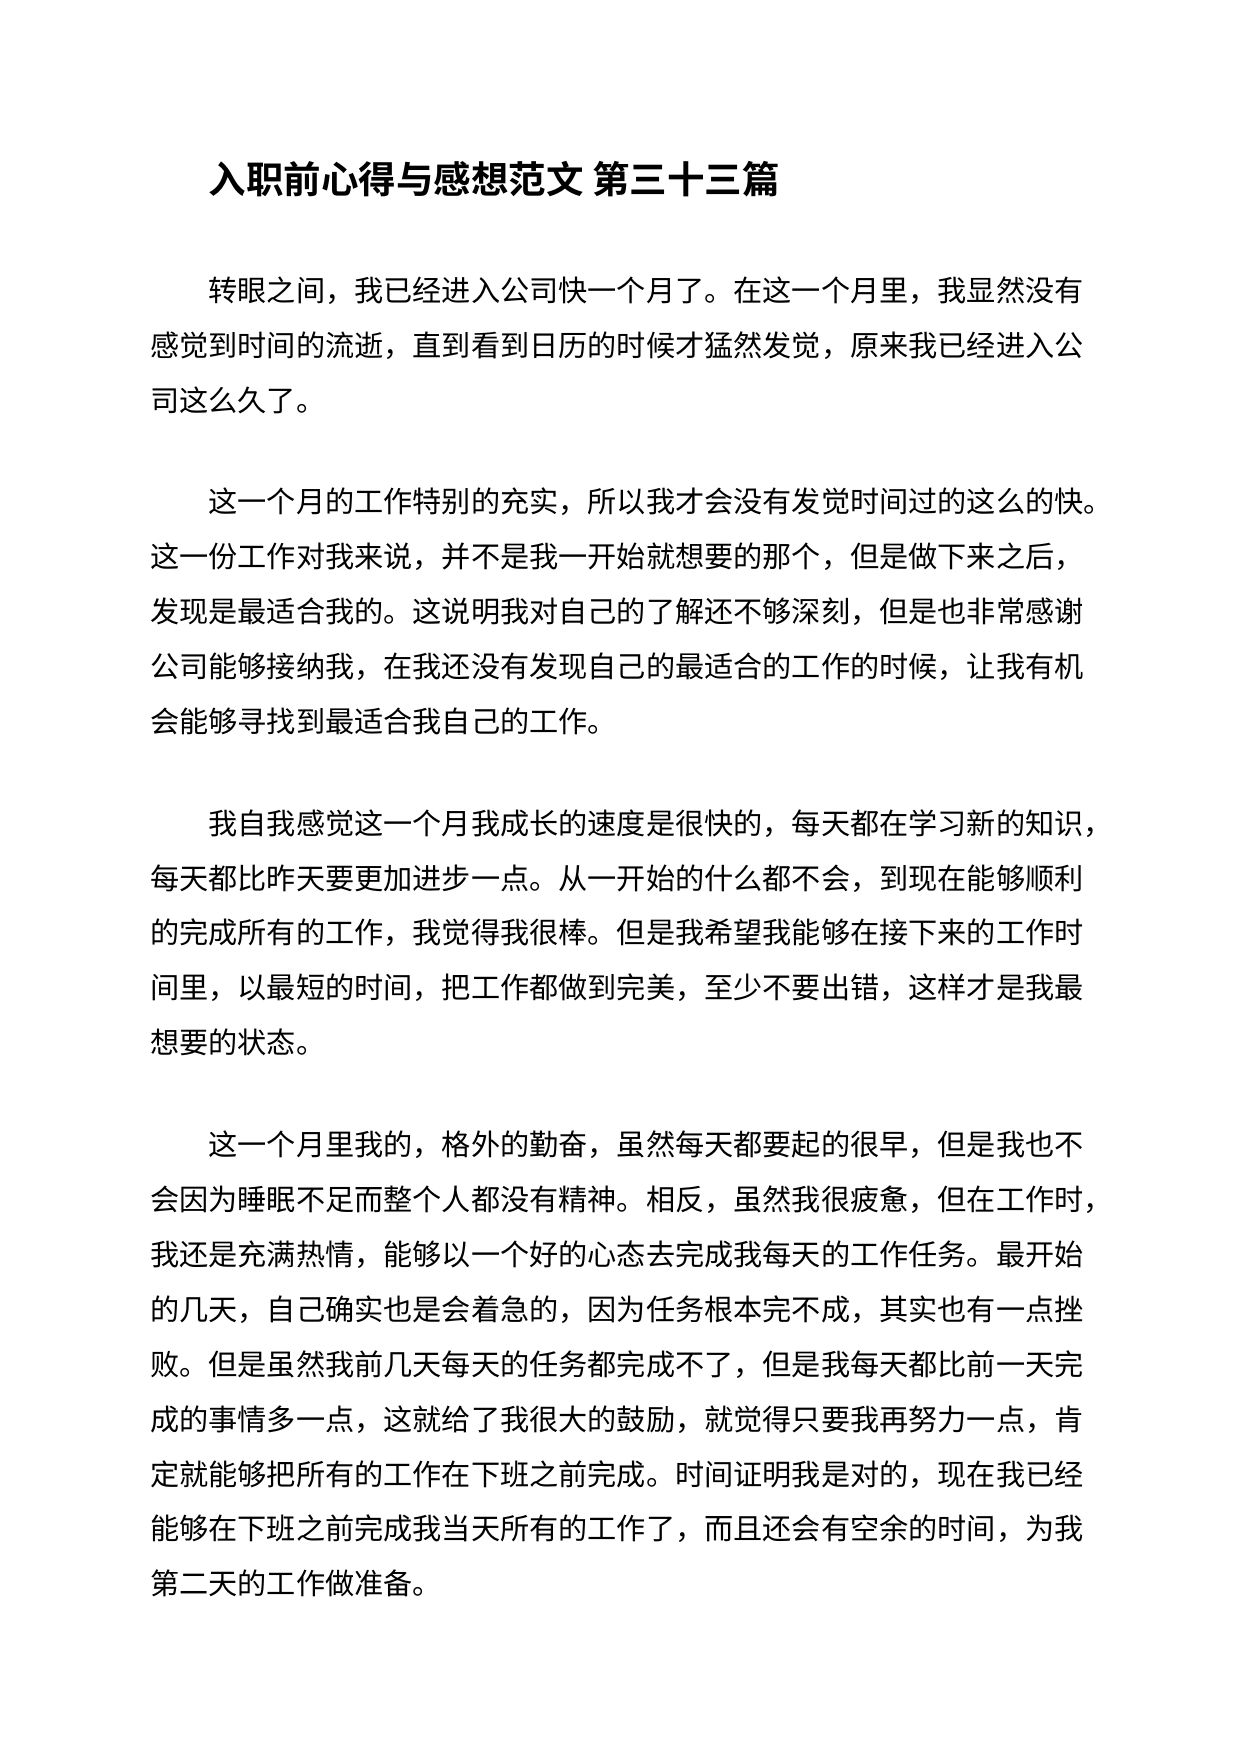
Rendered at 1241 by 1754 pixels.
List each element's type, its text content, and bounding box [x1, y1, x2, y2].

text 这一个月里我的，格外的勤奋，虽然每天都要起的很早，但是我也不会因为睡眠不足而整个人都没有精神。相反，虽然我很疲惫，但在工作时，我还是充满热情，能够以一个好的心态去完成我每天的工作任务。最开始的几天，自己确实也是会着急的，因为任务根本完不成，其实也有一点挫败。但是虽然我前几天每天的任务都完成不了，但是我每天都比前一天完成的事情多一点，这就给了我很大的鼓励，就觉得只要我再努力一点，肯定就能够把所有的工作在下班之前完成。时间证明我是对的，现在我已经能够在下班之前完成我当天所有的工作了，而且还会有空余的时间，为我第二天的工作做准备。 [150, 1122, 1090, 1603]
text 我自我感觉这一个月我成长的速度是很快的，每天都在学习新的知识，每天都比昨天要更加进步一点。从一开始的什么都不会，到现在能够顺利的完成所有的工作，我觉得我很棒。但是我希望我能够在接下来的工作时间里，以最短的时间，把工作都做到完美，至少不要出错，这样才是我最想要的状态。 [150, 800, 1090, 1062]
text 转眼之间，我已经进入公司快一个月了。在这一个月里，我显然没有感觉到时间的流逝，直到看到日历的时候才猛然发觉，原来我已经进入公司这么久了。 [150, 267, 1090, 419]
text 入职前心得与感想范文 第三十三篇 [150, 150, 1090, 204]
text 这一个月的工作特别的充实，所以我才会没有发觉时间过的这么的快。这一份工作对我来说，并不是我一开始就想要的那个，但是做下来之后，发现是最适合我的。这说明我对自己的了解还不够深刻，但是也非常感谢公司能够接纳我，在我还没有发现自己的最适合的工作的时候，让我有机会能够寻找到最适合我自己的工作。 [150, 479, 1090, 741]
